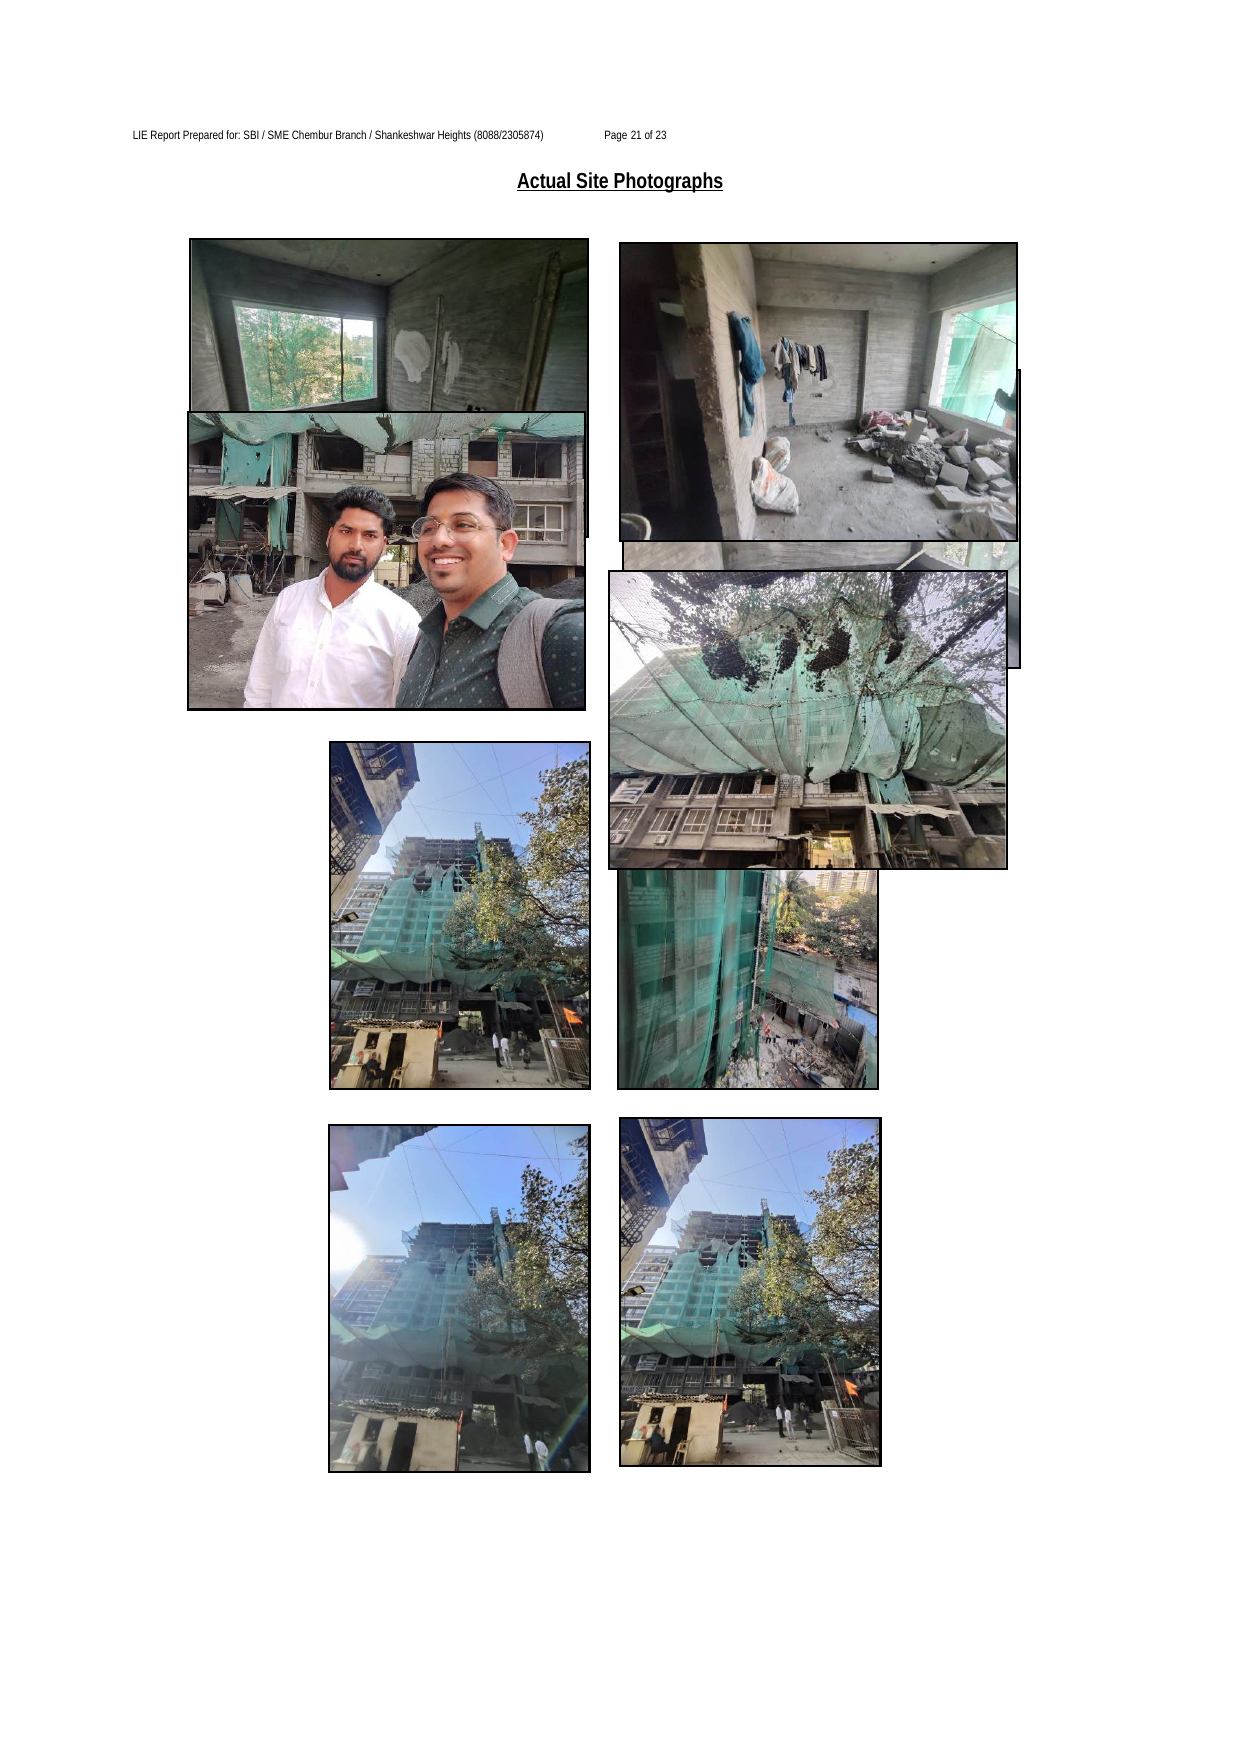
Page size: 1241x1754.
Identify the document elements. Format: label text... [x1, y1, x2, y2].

picture [610, 572, 1006, 868]
picture [621, 244, 1016, 540]
picture [331, 743, 589, 1088]
picture [330, 1126, 588, 1471]
picture [624, 542, 1019, 667]
picture [619, 870, 877, 1088]
picture [191, 240, 587, 536]
picture [189, 413, 584, 708]
text Actual Site Photographs [133, 150, 1107, 193]
picture [621, 1119, 879, 1465]
